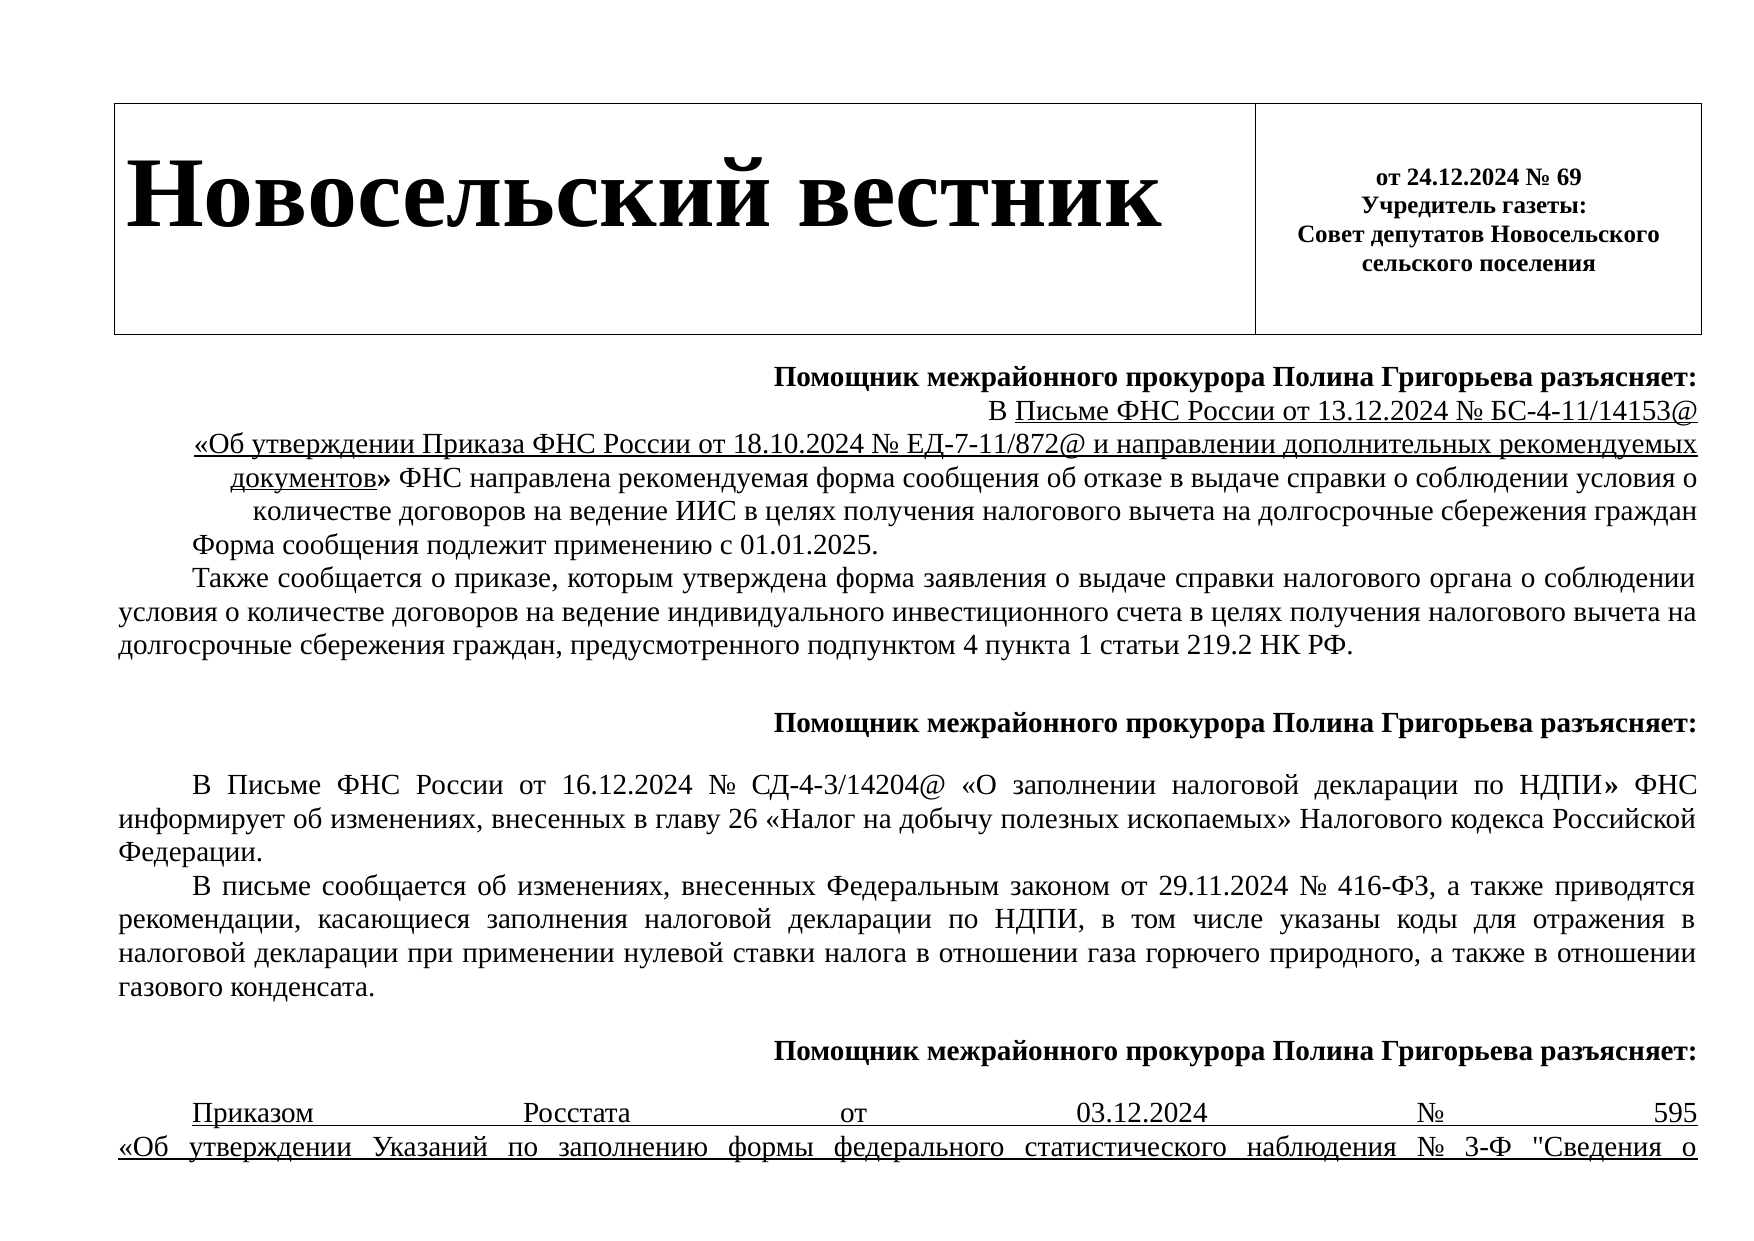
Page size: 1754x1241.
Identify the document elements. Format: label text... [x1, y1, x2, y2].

text Помощник межрайонного прокурора Полина Григорьева разъясняет: [118, 1002, 1698, 1067]
table_header от 24.12.2024 № 69 Учредитель газеты: Совет депутатов Новосельского сельского поселения [1256, 104, 1701, 334]
text В письме сообщается об изменениях, внесенных Федеральным законом от 29.11.2024 № 416-ФЗ, а также приводятся рекомендации, касающиеся заполнения налоговой декларации по НДПИ, в том числе указаны коды для отражения в налоговой декларации при применении нулевой ставки налога в отношении газа горючего природного, а также в отношении газового конденсата. [118, 868, 1698, 1002]
table_header Новосельский вестник [115, 104, 1255, 334]
text Помощник межрайонного прокурора Полина Григорьева разъясняет: [118, 359, 1698, 393]
text Помощник межрайонного прокурора Полина Григорьева разъясняет: [118, 705, 1698, 739]
text Форма сообщения подлежит применению с 01.01.2025. [118, 527, 1698, 560]
text В Письме ФНС России от 13.12.2024 № БС-4-11/14153@ «Об утверждении Приказа ФНС России от 18.10.2024 № ЕД-7-11/872@ и направлении дополнительных рекомендуемых документов» ФНС направлена рекомендуемая форма сообщения об отказе в выдаче справки о соблюдении условия о количестве договоров на ведение ИИС в целях получения налогового вычета на долгосрочные сбережения граждан [118, 393, 1698, 527]
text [118, 1096, 1698, 1158]
text Также сообщается о приказе, которым утверждена форма заявления о выдаче справки налогового органа о соблюдении условия о количестве договоров на ведение индивидуального инвестиционного счета в целях получения налогового вычета на долгосрочные сбережения граждан, предусмотренного подпунктом 4 пункта 1 статьи 219.2 НК РФ. [118, 560, 1698, 661]
text В Письме ФНС России от 16.12.2024 № СД-4-3/14204@ «О заполнении налоговой декларации по НДПИ» ФНС информирует об изменениях, внесенных в главу 26 «Налог на добычу полезных ископаемых» Налогового кодекса Российской Федерации. [118, 767, 1698, 868]
